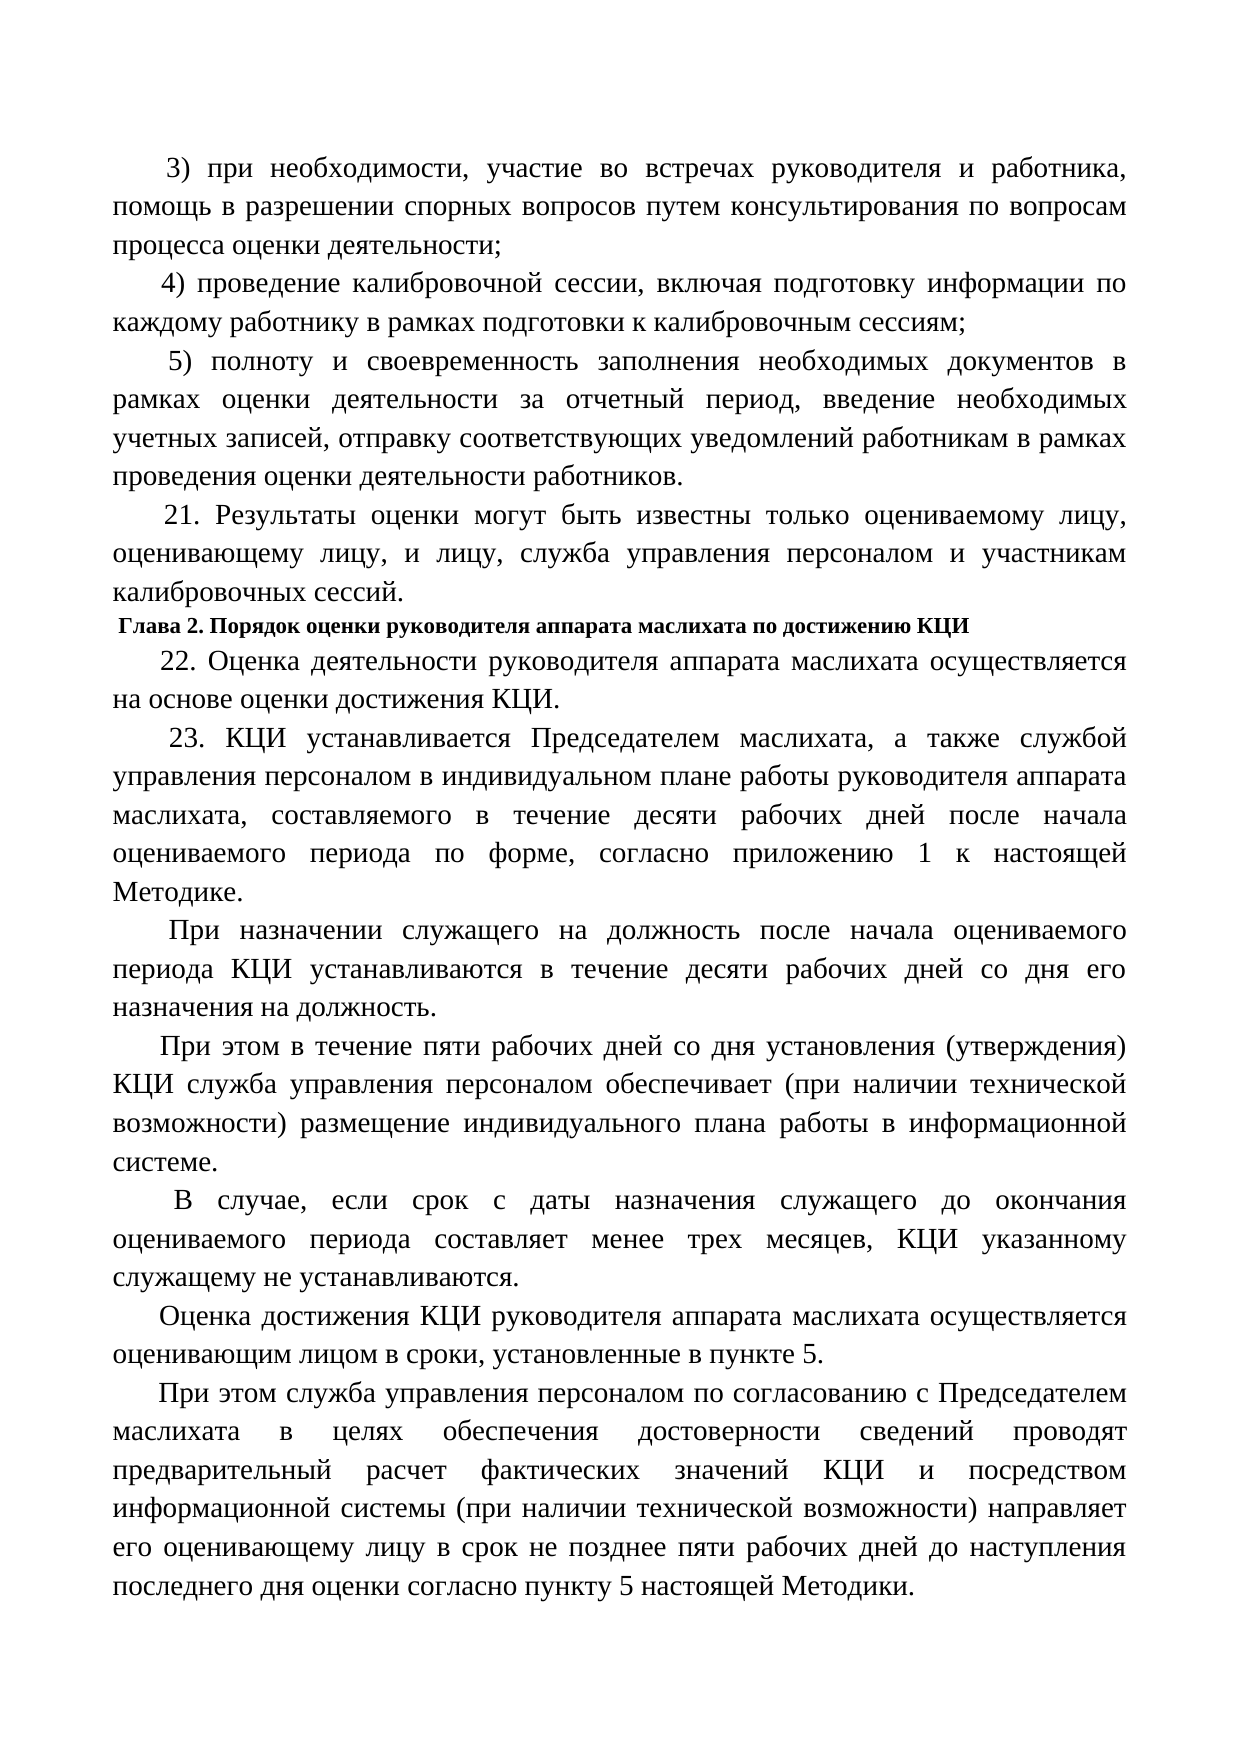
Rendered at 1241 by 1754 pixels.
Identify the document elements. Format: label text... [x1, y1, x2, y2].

text 22. Оценка деятельности руководителя аппарата маслихата осуществляется на основе оценки достижения КЦИ. [112, 643, 1128, 715]
text 23. КЦИ устанавливается Председателем маслихата, а также службой управления персоналом в индивидуальном плане работы руководителя аппарата маслихата, составляемого в течение десяти рабочих дней после начала оцениваемого периода по форме, согласно приложению 1 к настоящей Методике. [112, 720, 1128, 907]
text Глава 2. Порядок оценки руководителя аппарата маслихата по достижению КЦИ [112, 612, 1128, 639]
text 21. Результаты оценки могут быть известны только оцениваемому лицу, оценивающему лицу, и лицу, служба управления персоналом и участникам калибровочных сессий. [112, 497, 1128, 607]
text Оценка достижения КЦИ руководителя аппарата маслихата осуществляется оценивающим лицом в сроки, установленные в пункте 5. [112, 1298, 1128, 1370]
text При этом служба управления персоналом по согласованию с Председателем маслихата в целях обеспечения достоверности сведений проводят предварительный расчет фактических значений КЦИ и посредством информационной системы (при наличии технической возможности) направляет его оценивающему лицу в срок не позднее пяти рабочих дней до наступления последнего дня оценки согласно пункту 5 настоящей Методики. [112, 1375, 1128, 1601]
text 3) при необходимости, участие во встречах руководителя и работника, помощь в разрешении спорных вопросов путем консультирования по вопросам процесса оценки деятельности; [112, 150, 1128, 261]
text При этом в течение пяти рабочих дней со дня установления (утверждения) КЦИ служба управления персоналом обеспечивает (при наличии технической возможности) размещение индивидуального плана работы в информационной системе. [112, 1028, 1128, 1177]
text При назначении служащего на должность после начала оцениваемого периода КЦИ устанавливаются в течение десяти рабочих дней со дня его назначения на должность. [112, 912, 1128, 1023]
text 5) полноту и своевременность заполнения необходимых документов в рамках оценки деятельности за отчетный период, введение необходимых учетных записей, отправку соответствующих уведомлений работникам в рамках проведения оценки деятельности работников. [112, 343, 1128, 492]
text 4) проведение калибровочной сессии, включая подготовку информации по каждому работнику в рамках подготовки к калибровочным сессиям; [112, 266, 1128, 338]
text В случае, если срок с даты назначения служащего до окончания оцениваемого периода составляет менее трех месяцев, КЦИ указанному служащему не устанавливаются. [112, 1182, 1128, 1293]
